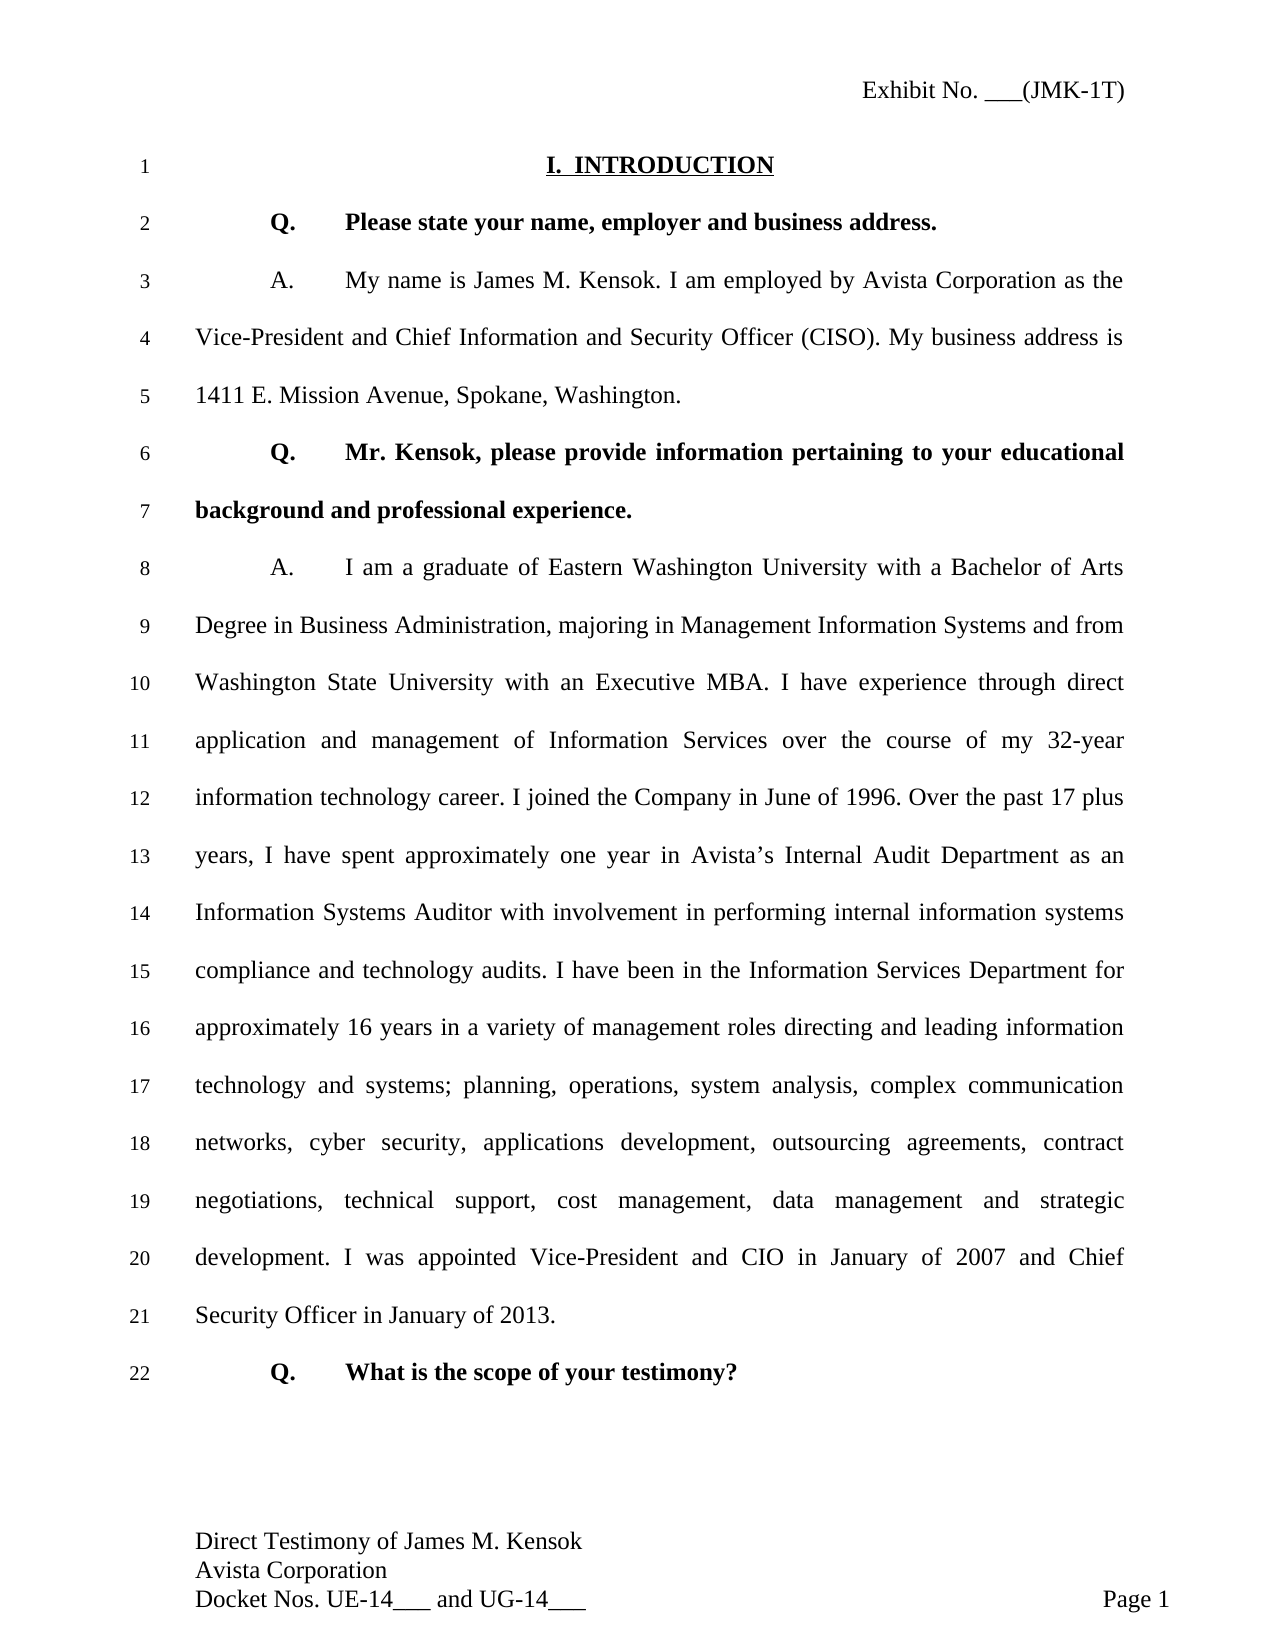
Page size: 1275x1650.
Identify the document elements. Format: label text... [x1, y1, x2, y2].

text Q. Please state your name, employer and business address. [195, 207, 1125, 236]
subtitle I. INTRODUCTION [195, 150, 1125, 179]
text Q. Mr. Kensok, please provide information pertaining to your educational background and professional experience. [195, 437, 1125, 524]
text A. I am a graduate of Eastern Washington University with a Bachelor of Arts Degree in Business Administration, majoring in Management Information Systems and from Washington State University with an Executive MBA. I have experience through direct application and management of Information Services over the course of my 32-year information technology career. I joined the Company in June of 1996. Over the past 17 plus years, I have spent approximately one year in Avista’s Internal Audit Department as an Information Systems Auditor with involvement in performing internal information systems compliance and technology audits. I have been in the Information Services Department for approximately 16 years in a variety of management roles directing and leading information technology and systems; planning, operations, system analysis, complex communication networks, cyber security, applications development, outsourcing agreements, contract negotiations, technical support, cost management, data management and strategic development. I was appointed Vice-President and CIO in January of 2007 and Chief Security Officer in January of 2013. [195, 552, 1125, 1329]
text Q. What is the scope of your testimony? [195, 1357, 1125, 1386]
text A. My name is James M. Kensok. I am employed by Avista Corporation as the Vice-President and Chief Information and Security Officer (CISO). My business address is 1411 E. Mission Avenue, Spokane, Washington. [195, 265, 1125, 409]
